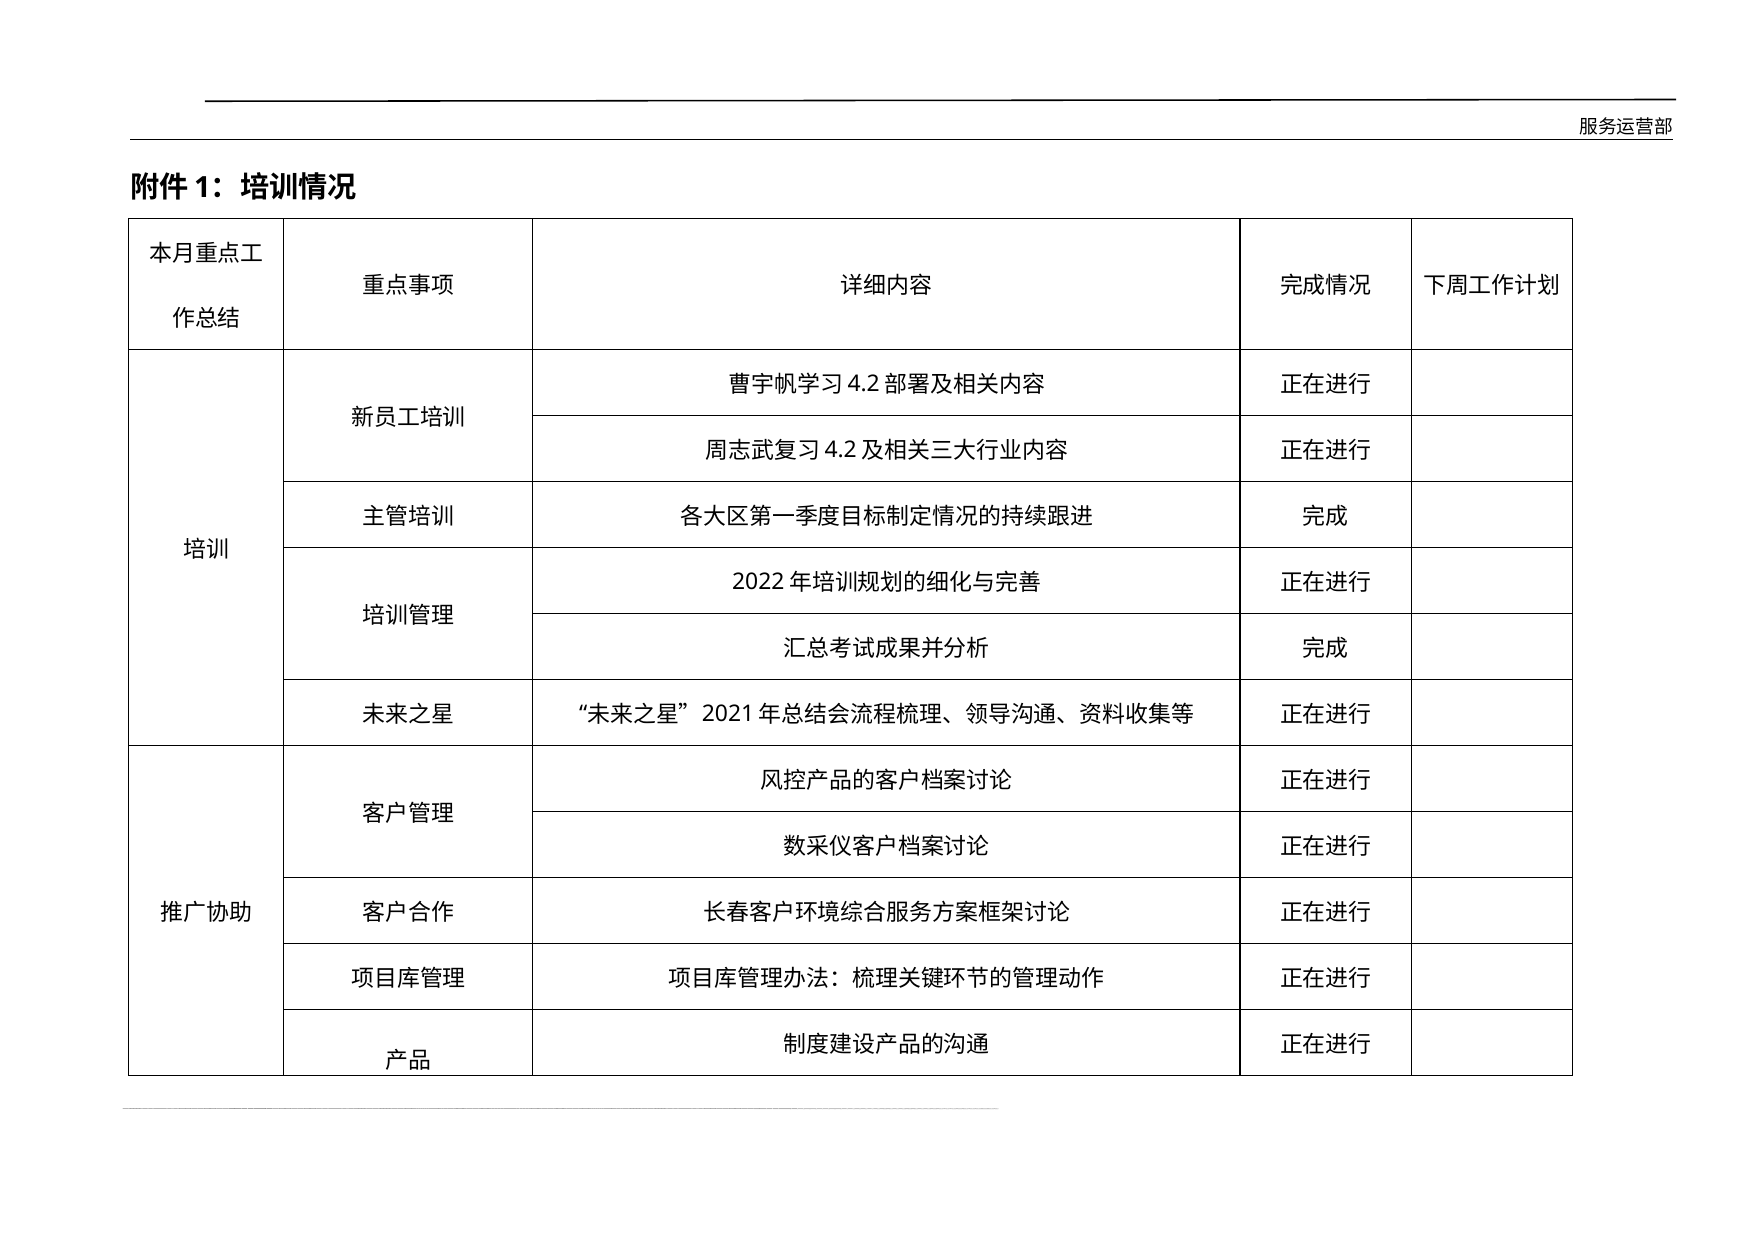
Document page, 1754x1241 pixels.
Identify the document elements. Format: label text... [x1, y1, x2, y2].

table_cell 项目库管理办法：梳理关键环节的管理动作 [533, 944, 1239, 1009]
table_header 详细内容 [533, 219, 1239, 349]
table_cell [1412, 482, 1572, 547]
table_cell 主管培训 [284, 482, 532, 547]
table_cell [1412, 878, 1572, 943]
table_cell 2022年培训规划的细化与完善 [533, 548, 1239, 613]
table_cell 新员工培训 [284, 350, 532, 481]
table_header 重点事项 [284, 219, 532, 349]
table_cell 曹宇帆学习4.2部署及相关内容 [533, 350, 1239, 415]
table_cell [1412, 416, 1572, 481]
table_cell 正在进行 [1241, 548, 1411, 613]
table_cell 各大区第一季度目标制定情况的持续跟进 [533, 482, 1239, 547]
table_cell 制度建设产品的沟通 [533, 1010, 1239, 1075]
table_cell 长春客户环境综合服务方案框架讨论 [533, 878, 1239, 943]
table_cell [1412, 548, 1572, 613]
table_cell 正在进行 [1241, 746, 1411, 811]
table_header 本月重点工作总结 [129, 219, 283, 349]
table_cell [1412, 614, 1572, 679]
table_cell 正在进行 [1241, 680, 1411, 745]
table_cell 未来之星 [284, 680, 532, 745]
table_cell 正在进行 [1241, 416, 1411, 481]
table_header 下周工作计划 [1412, 219, 1572, 349]
table_cell “未来之星”2021年总结会流程梳理、领导沟通、资料收集等 [533, 680, 1239, 745]
table_cell 正在进行 [1241, 944, 1411, 1009]
table_cell [1412, 812, 1572, 877]
table_cell 完成 [1241, 614, 1411, 679]
table_cell 正在进行 [1241, 812, 1411, 877]
text 附件1：培训情况 [130, 153, 1614, 218]
table_cell 风控产品的客户档案讨论 [533, 746, 1239, 811]
table_cell [1412, 944, 1572, 1009]
table_cell [1412, 350, 1572, 415]
table_cell 客户合作 [284, 878, 532, 943]
table_cell 正在进行 [1241, 1010, 1411, 1075]
table_cell 培训管理 [284, 548, 532, 679]
table_cell [1412, 1010, 1572, 1075]
table_cell 产品 [284, 1010, 532, 1075]
table_header 完成情况 [1241, 219, 1411, 349]
table_cell 完成 [1241, 482, 1411, 547]
table_cell [1412, 746, 1572, 811]
table_cell 客户管理 [284, 746, 532, 877]
table_cell 正在进行 [1241, 878, 1411, 943]
table_cell 汇总考试成果并分析 [533, 614, 1239, 679]
table_cell 正在进行 [1241, 350, 1411, 415]
table_cell 项目库管理 [284, 944, 532, 1009]
table_cell [1412, 680, 1572, 745]
table_cell 周志武复习4.2及相关三大行业内容 [533, 416, 1239, 481]
table_cell 培训 [129, 350, 283, 745]
table_cell 推广协助 [129, 746, 283, 1075]
table_cell 数采仪客户档案讨论 [533, 812, 1239, 877]
